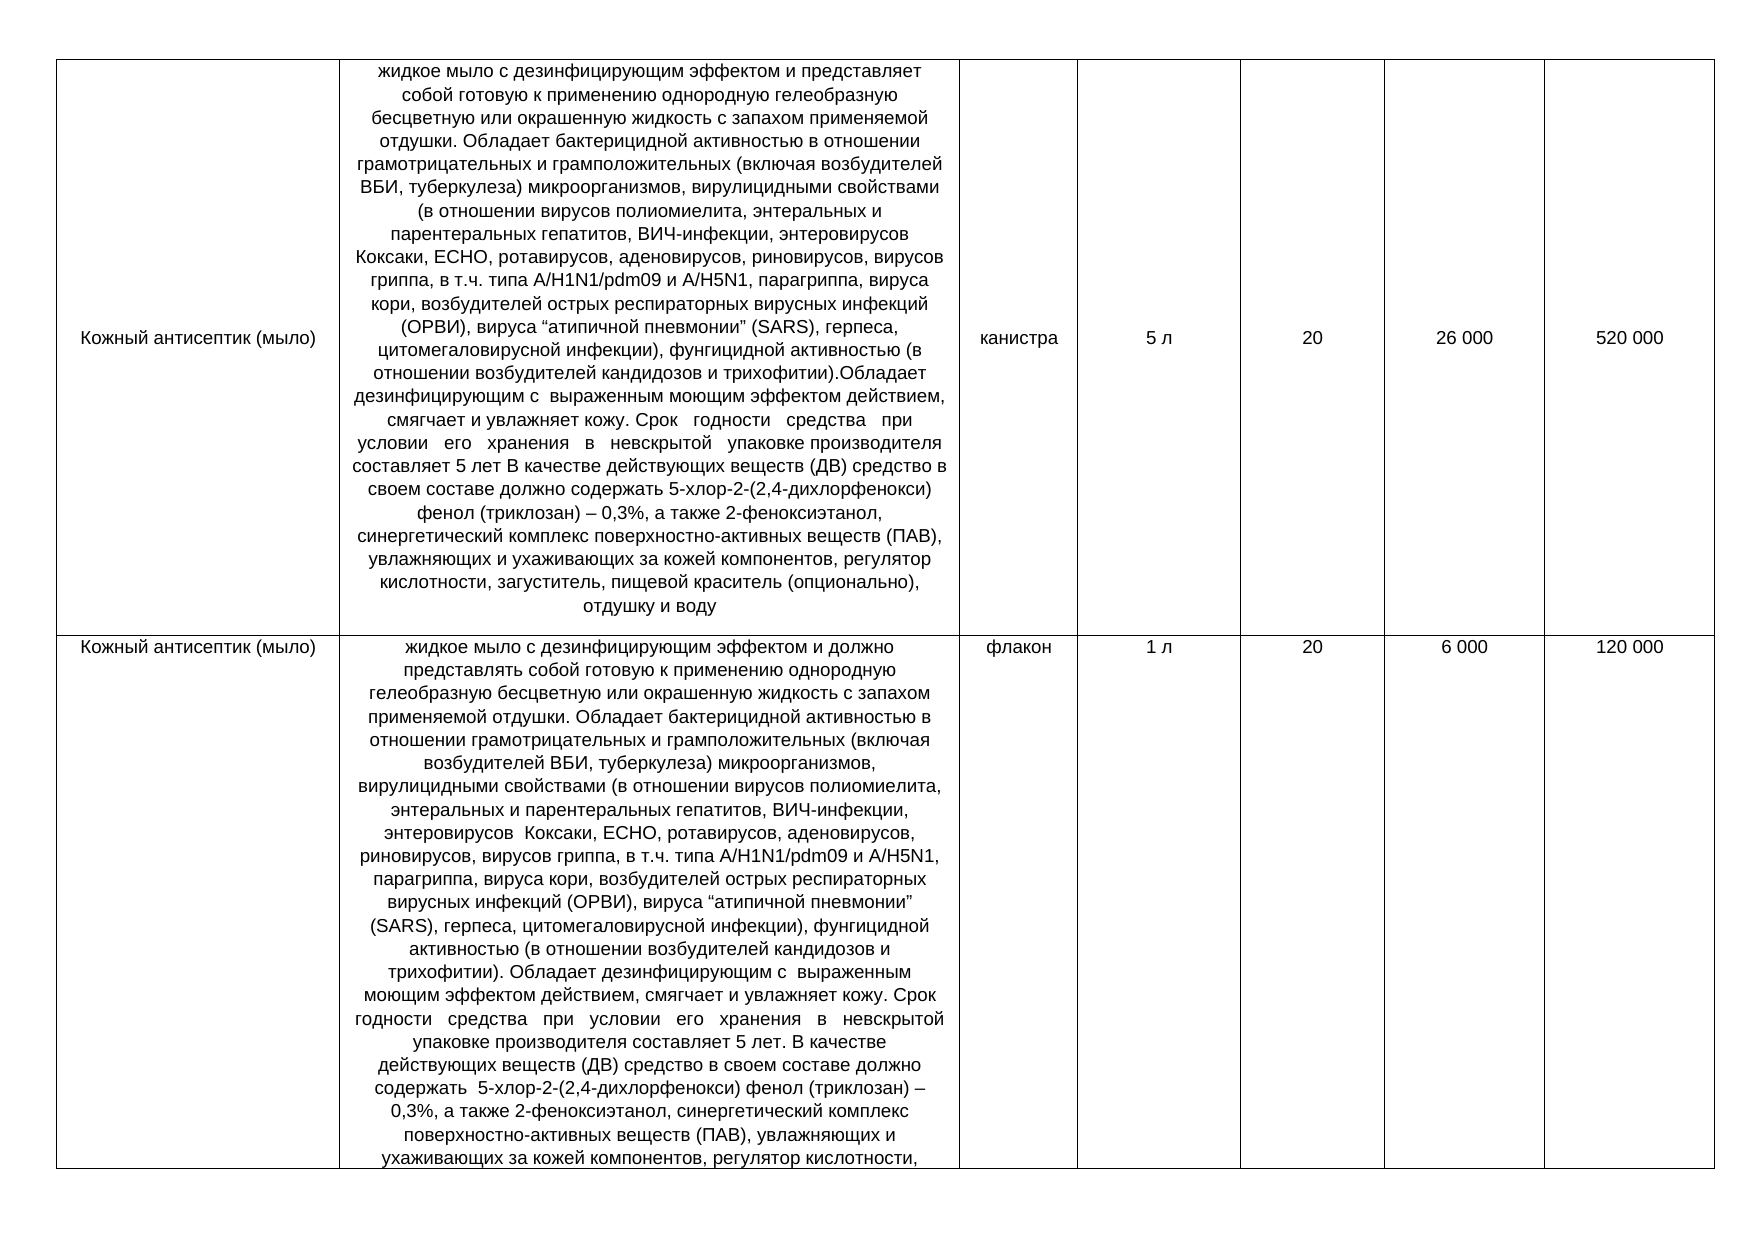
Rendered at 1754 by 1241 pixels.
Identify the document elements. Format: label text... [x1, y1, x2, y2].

table_cell флакон [960, 636, 1077, 1168]
table_cell 1 л [1078, 636, 1240, 1168]
table_cell 20 [1241, 60, 1384, 635]
table_cell 120 000 [1545, 636, 1714, 1168]
table_cell Кожный антисептик (мыло) [57, 60, 339, 635]
table_cell 520 000 [1545, 60, 1714, 635]
table_cell канистра [960, 60, 1077, 635]
table_cell 26 000 [1385, 60, 1544, 635]
table_cell 20 [1241, 636, 1384, 1168]
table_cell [57, 636, 339, 1168]
table_cell жидкое мыло с дезинфицирующим эффектом и представляет собой готовую к применению однородную гелеобразную бесцветную или окрашенную жидкость с запахом применяемой отдушки. Обладает бактерицидной активностью в отношении грамотрицательных и грамположительных (включая возбудителей ВБИ, туберкулеза) микроорганизмов, вирулицидными свойствами (в отношении вирусов полиомиелита, энтеральных и парентеральных гепатитов, ВИЧ-инфекции, энтеровирусов Коксаки, ECHO, ротавирусов, аденовирусов, риновирусов, вирусов гриппа, в т.ч. типа А/H1N1/pdm09 и А/H5N1, парагриппа, вируса кори, возбудителей острых респираторных вирусных инфекций (ОРВИ), вируса “атипичной пневмонии” (SARS), герпеса, цитомегаловирусной инфекции), фунгицидной активностью (в отношении возбудителей кандидозов и трихофитии).Обладает дезинфицирующим с выраженным моющим эффектом действием, смягчает и увлажняет кожу. Срок годности средства при условии его хранения в невскрытой упаковке производителя составляет 5 лет В качестве действующих веществ (ДВ) средство в своем составе должно содержать 5-хлор-2-(2,4-дихлорфенокси) фенол (триклозан) – 0,3%, а также 2-феноксиэтанол, синергетический комплекс поверхностно-активных веществ (ПАВ), увлажняющих и ухаживающих за кожей компонентов, регулятор кислотности, загуститель, пищевой краситель (опционально), отдушку и воду [340, 60, 959, 635]
table_cell 5 л [1078, 60, 1240, 635]
table_cell 6 000 [1385, 636, 1544, 1168]
